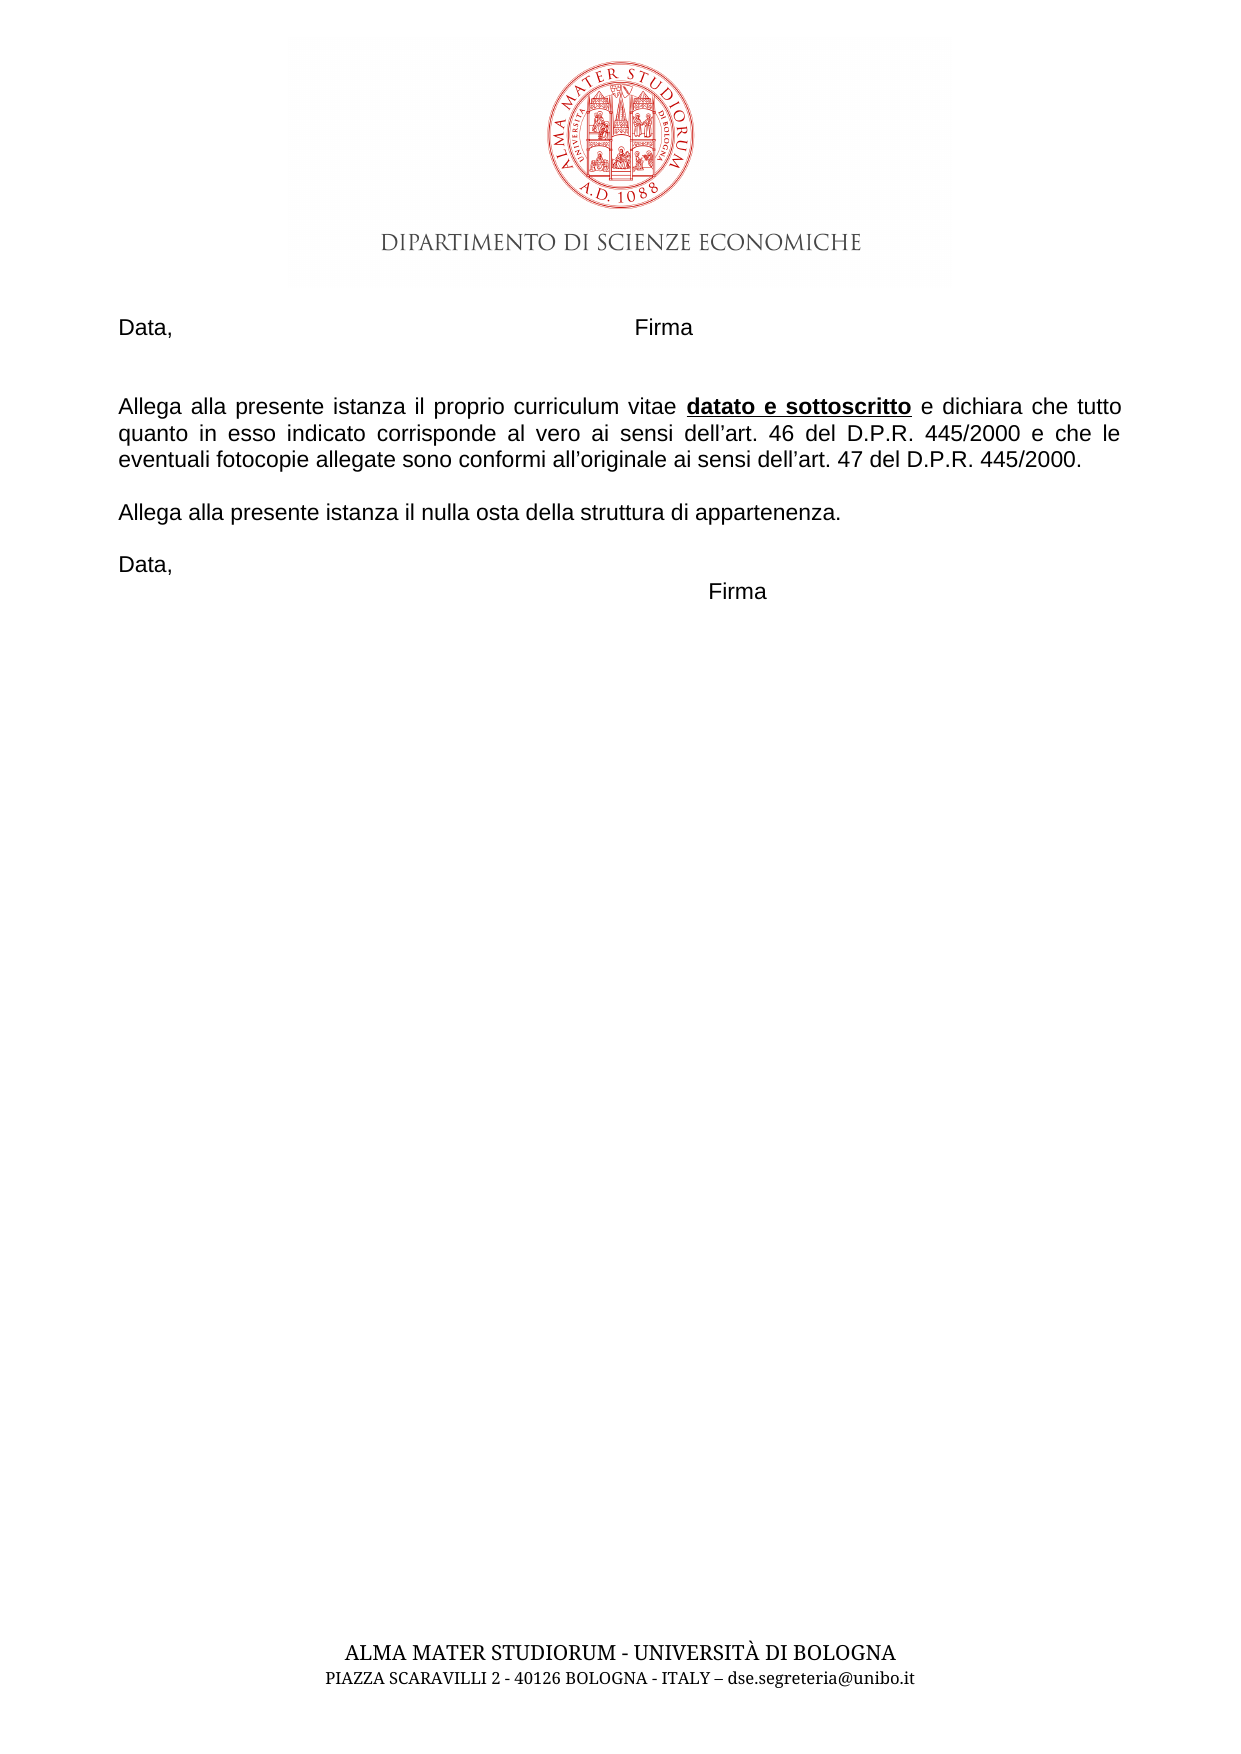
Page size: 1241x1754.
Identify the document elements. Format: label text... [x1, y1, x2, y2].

text Data, Firma [118, 551, 1122, 604]
text Allega alla presente istanza il proprio curriculum vitae datato e sottoscritto e dichiara che tutto quanto in esso indicato corrisponde al vero ai sensi dell’art. 46 del D.P.R. 445/2000 e che le eventuali fotocopie allegate sono conformi all’originale ai sensi dell’art. 47 del D.P.R. 445/2000. [118, 393, 1122, 472]
text Data, Firma [118, 314, 1122, 340]
text Allega alla presente istanza il nulla osta della struttura di appartenenza. [118, 498, 1122, 525]
